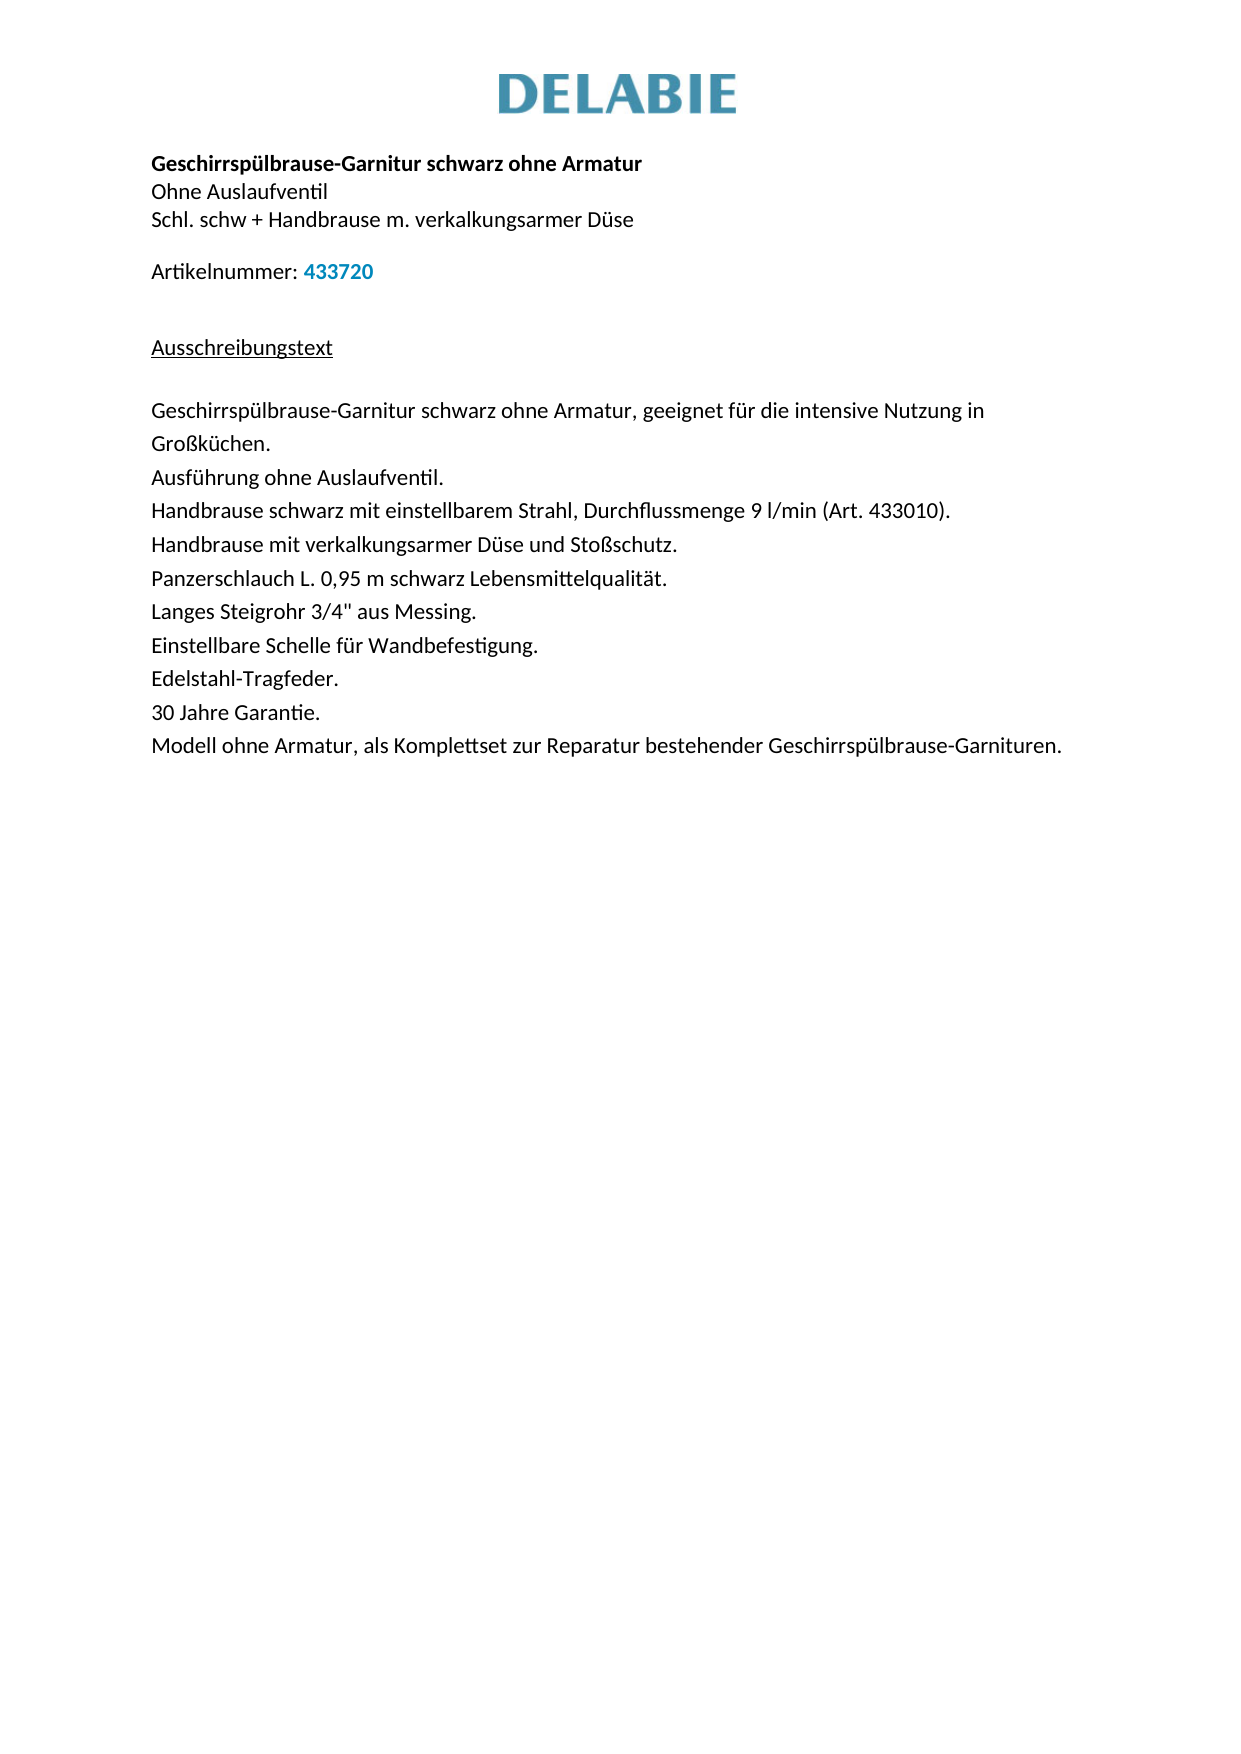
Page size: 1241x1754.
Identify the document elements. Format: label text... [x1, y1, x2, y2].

text Schl. schw + Handbrause m. verkalkungsarmer Düse [151, 205, 1084, 233]
text Handbrause mit verkalkungsarmer Düse und Stoßschutz. [151, 530, 1084, 558]
text Geschirrspülbrause-Garnitur schwarz ohne Armatur [151, 149, 1084, 177]
text 30 Jahre Garantie. [151, 698, 1084, 726]
picture [497, 74, 738, 114]
text Handbrause schwarz mit einstellbarem Strahl, Durchflussmenge 9 l/min (Art. 433010). [151, 497, 1084, 525]
text Artikelnummer: 433720 [151, 257, 1084, 285]
text Geschirrspülbrause-Garnitur schwarz ohne Armatur, geeignet für die intensive Nutzung in Großküchen. [151, 396, 1084, 458]
text Ausschreibungstext [151, 333, 1084, 361]
text Modell ohne Armatur, als Komplettset zur Reparatur bestehender Geschirrspülbrause-Garnituren. [151, 731, 1084, 759]
text Ausführung ohne Auslaufventil. [151, 463, 1084, 491]
text Edelstahl-Tragfeder. [151, 664, 1084, 692]
text Langes Steigrohr 3/4" aus Messing. [151, 597, 1084, 625]
text Einstellbare Schelle für Wandbefestigung. [151, 631, 1084, 659]
text Ohne Auslaufventil [151, 177, 1084, 205]
text Panzerschlauch L. 0,95 m schwarz Lebensmittelqualität. [151, 564, 1084, 592]
